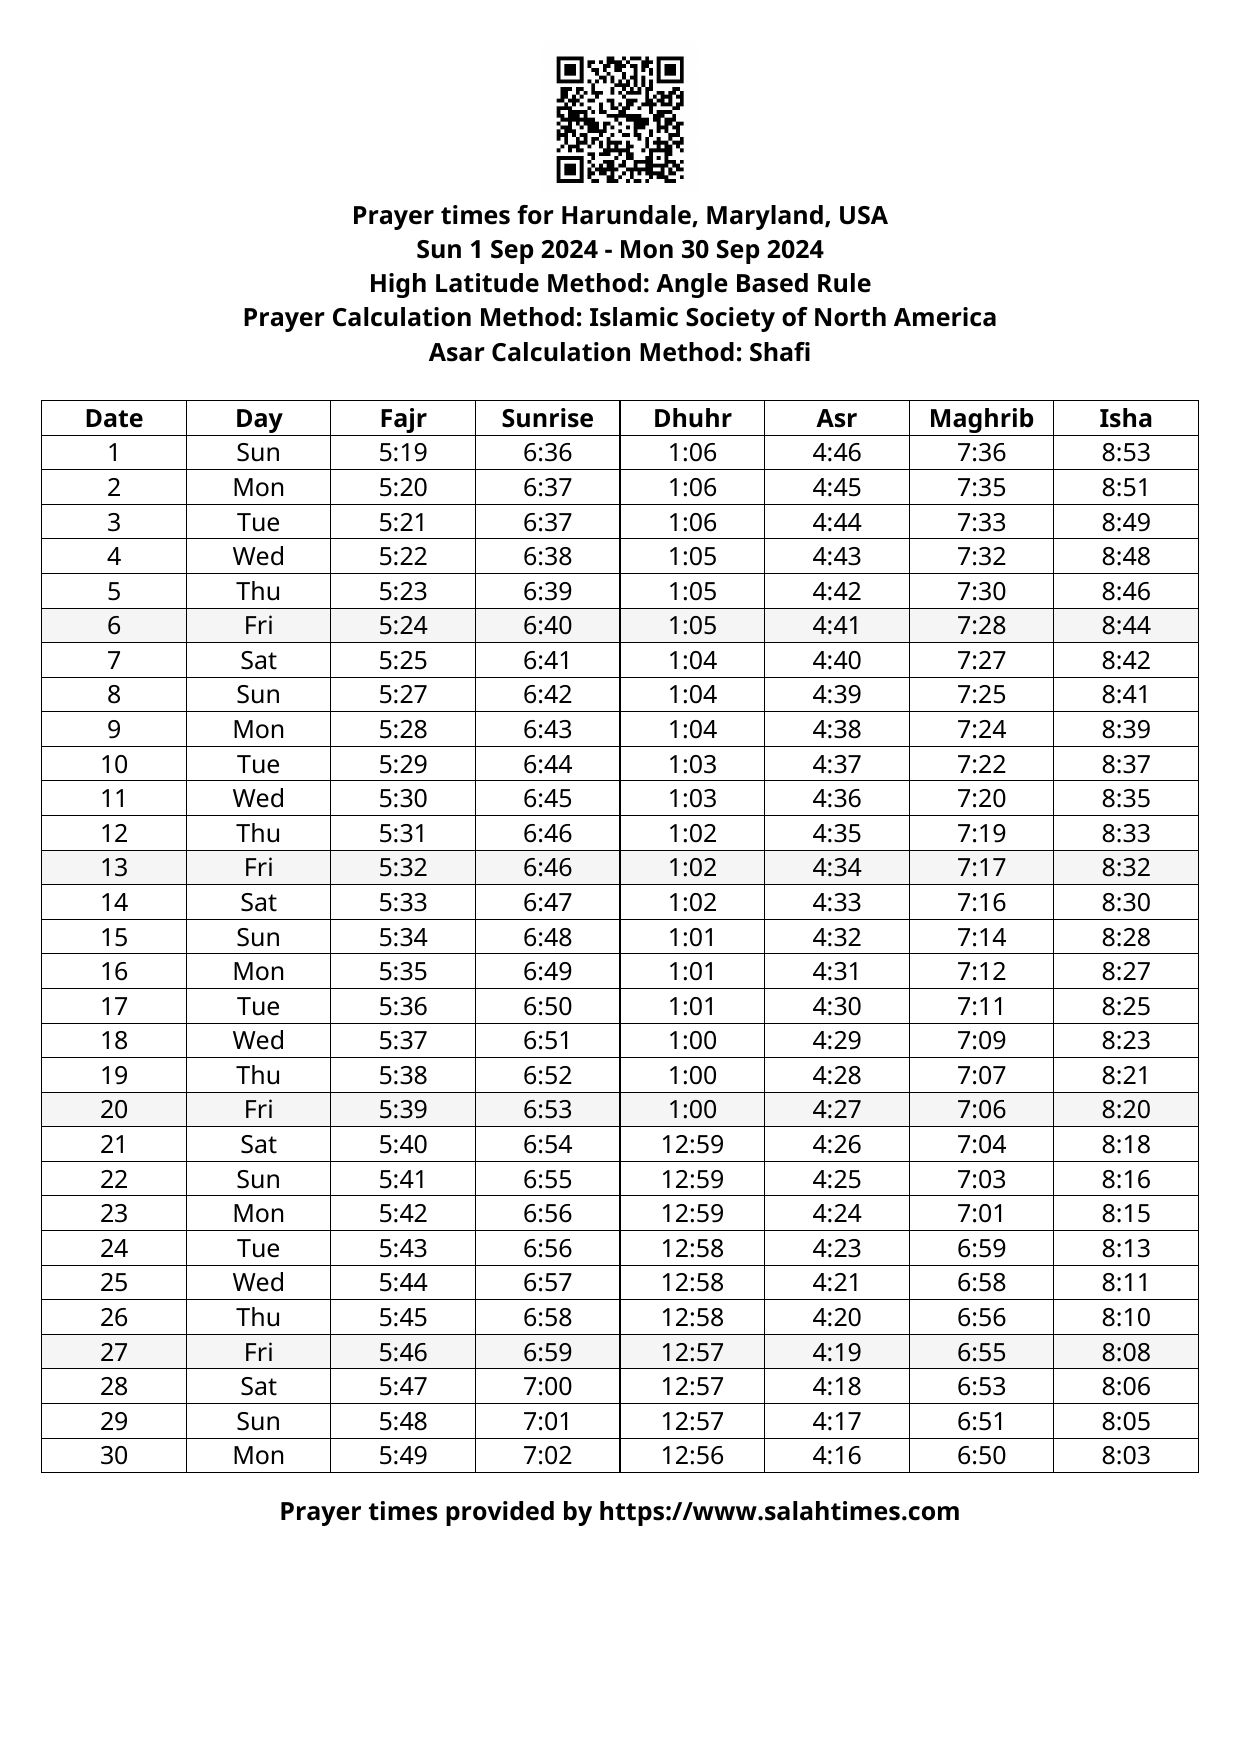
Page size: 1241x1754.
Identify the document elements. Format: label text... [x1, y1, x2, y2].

table_cell 12:57 [621, 1404, 764, 1437]
table_cell 5:33 [331, 885, 475, 919]
table_cell 5:22 [331, 539, 475, 573]
table_cell 6 [42, 609, 186, 642]
table_cell Sat [187, 1127, 330, 1161]
table_cell Sun [187, 920, 330, 953]
table_cell Thu [187, 1058, 330, 1092]
text Sun 1 Sep 2024 - Mon 30 Sep 2024 [42, 232, 1198, 266]
table_cell 6:51 [910, 1404, 1053, 1437]
table_cell 5:30 [331, 781, 475, 815]
table_cell 6:46 [476, 816, 619, 849]
table_header Fajr [331, 401, 475, 434]
table_cell Thu [187, 1300, 330, 1334]
table_cell 5:20 [331, 470, 475, 504]
table_cell 7:30 [910, 574, 1053, 607]
table_cell 7:12 [910, 954, 1053, 988]
table_cell 8:15 [1054, 1196, 1198, 1230]
table_cell 8:16 [1054, 1162, 1198, 1195]
table_cell 8:37 [1054, 747, 1198, 780]
table_cell 12:57 [621, 1369, 764, 1403]
table_cell 5:23 [331, 574, 475, 607]
table_cell 4:33 [765, 885, 909, 919]
table_cell 7:06 [910, 1093, 1053, 1126]
table_cell 4:43 [765, 539, 909, 573]
table_cell Wed [187, 781, 330, 815]
table_cell 6:59 [910, 1231, 1053, 1264]
table_cell 12:57 [621, 1335, 764, 1368]
table_cell 8:48 [1054, 539, 1198, 573]
table_cell 8:13 [1054, 1231, 1198, 1264]
table_cell 4:20 [765, 1300, 909, 1334]
table_cell 5:38 [331, 1058, 475, 1092]
table_cell 1:04 [621, 643, 764, 677]
table_cell 8:39 [1054, 712, 1198, 746]
table_cell 4:28 [765, 1058, 909, 1092]
table_cell 6:50 [476, 989, 619, 1022]
table_cell 5:35 [331, 954, 475, 988]
table_cell 13 [42, 851, 186, 884]
table_cell 6:42 [476, 678, 619, 711]
table_cell 8:32 [1054, 851, 1198, 884]
table_cell 7:09 [910, 1024, 1053, 1057]
table_cell 6:57 [476, 1266, 619, 1299]
table_cell 4:40 [765, 643, 909, 677]
table_cell 8:03 [1054, 1439, 1198, 1472]
text Prayer times provided by https://www.salahtimes.com [42, 1494, 1198, 1528]
table_cell 4:24 [765, 1196, 909, 1230]
table_cell 1:01 [621, 989, 764, 1022]
table_cell 6:37 [476, 505, 619, 538]
table_cell 7:04 [910, 1127, 1053, 1161]
table_cell 4 [42, 539, 186, 573]
table_header Asr [765, 401, 909, 434]
table_cell 7:33 [910, 505, 1053, 538]
table_cell 4:29 [765, 1024, 909, 1057]
table_cell 7:36 [910, 436, 1053, 469]
table_header Date [42, 401, 186, 434]
table_cell 8:10 [1054, 1300, 1198, 1334]
table_cell Fri [187, 1335, 330, 1368]
table_cell 8 [42, 678, 186, 711]
table_cell 5:39 [331, 1093, 475, 1126]
table_cell 6:41 [476, 643, 619, 677]
table_cell 8:21 [1054, 1058, 1198, 1092]
table_cell 6:45 [476, 781, 619, 815]
table_cell Fri [187, 1093, 330, 1126]
table_cell 4:30 [765, 989, 909, 1022]
table_cell 4:46 [765, 436, 909, 469]
table_cell 12:59 [621, 1162, 764, 1195]
table_cell 1:03 [621, 781, 764, 815]
table_cell 4:34 [765, 851, 909, 884]
table_cell 4:23 [765, 1231, 909, 1264]
table_cell 8:20 [1054, 1093, 1198, 1126]
table_cell Tue [187, 505, 330, 538]
table_cell 30 [42, 1439, 186, 1472]
table_cell 6:44 [476, 747, 619, 780]
table_cell 7:32 [910, 539, 1053, 573]
table_cell 23 [42, 1196, 186, 1230]
table_cell 5:37 [331, 1024, 475, 1057]
table_header Maghrib [910, 401, 1053, 434]
table_cell 7:22 [910, 747, 1053, 780]
table_cell 5:46 [331, 1335, 475, 1368]
table_cell 4:25 [765, 1162, 909, 1195]
table_cell 7:02 [476, 1439, 619, 1472]
table_cell 5:32 [331, 851, 475, 884]
table_cell 6:47 [476, 885, 619, 919]
table_cell 1:05 [621, 609, 764, 642]
table_cell 4:18 [765, 1369, 909, 1403]
table_cell 12:58 [621, 1231, 764, 1264]
table_header Dhuhr [621, 401, 764, 434]
table_cell 1:02 [621, 851, 764, 884]
table_cell 5:49 [331, 1439, 475, 1472]
table_cell 7:11 [910, 989, 1053, 1022]
table_cell 5:42 [331, 1196, 475, 1230]
table_cell 1:01 [621, 920, 764, 953]
table_cell 19 [42, 1058, 186, 1092]
table_cell 6:51 [476, 1024, 619, 1057]
table_cell 26 [42, 1300, 186, 1334]
table_cell 4:31 [765, 954, 909, 988]
table_cell 5:21 [331, 505, 475, 538]
table_cell 8:44 [1054, 609, 1198, 642]
table_cell 6:54 [476, 1127, 619, 1161]
table_cell 21 [42, 1127, 186, 1161]
table_cell Wed [187, 539, 330, 573]
table_cell 6:39 [476, 574, 619, 607]
table_cell Thu [187, 816, 330, 849]
table_cell 7:19 [910, 816, 1053, 849]
table_cell 4:16 [765, 1439, 909, 1472]
table_cell Mon [187, 470, 330, 504]
table_cell 6:58 [910, 1266, 1053, 1299]
table_cell 6:56 [910, 1300, 1053, 1334]
table_cell 4:21 [765, 1266, 909, 1299]
table_cell 6:43 [476, 712, 619, 746]
table_cell 4:36 [765, 781, 909, 815]
table_cell 4:17 [765, 1404, 909, 1437]
table_cell 5:29 [331, 747, 475, 780]
table_cell 6:36 [476, 436, 619, 469]
table_cell Sun [187, 678, 330, 711]
table_cell 28 [42, 1369, 186, 1403]
table_header Day [187, 401, 330, 434]
table_cell 6:55 [910, 1335, 1053, 1368]
table_cell 3 [42, 505, 186, 538]
table_cell 6:59 [476, 1335, 619, 1368]
table_cell 7:14 [910, 920, 1053, 953]
table_cell 7 [42, 643, 186, 677]
table_cell Mon [187, 954, 330, 988]
table_cell 8:05 [1054, 1404, 1198, 1437]
table_cell 5:45 [331, 1300, 475, 1334]
table_cell 29 [42, 1404, 186, 1437]
table_cell 5:34 [331, 920, 475, 953]
table_cell 7:03 [910, 1162, 1053, 1195]
table_cell 5:44 [331, 1266, 475, 1299]
table_cell Mon [187, 1196, 330, 1230]
table_cell 5:40 [331, 1127, 475, 1161]
table_cell 5:27 [331, 678, 475, 711]
table_cell 7:01 [910, 1196, 1053, 1230]
table_cell 6:56 [476, 1231, 619, 1264]
table_cell 4:41 [765, 609, 909, 642]
table_cell 6:58 [476, 1300, 619, 1334]
table_cell 5:41 [331, 1162, 475, 1195]
table_cell 4:27 [765, 1093, 909, 1126]
table_cell 4:37 [765, 747, 909, 780]
table_cell 15 [42, 920, 186, 953]
table_cell 1:02 [621, 885, 764, 919]
table_cell 4:35 [765, 816, 909, 849]
table_cell Tue [187, 747, 330, 780]
table_cell Sun [187, 1162, 330, 1195]
table_cell 4:45 [765, 470, 909, 504]
table_cell Wed [187, 1266, 330, 1299]
table_cell 5:25 [331, 643, 475, 677]
table_cell 8:08 [1054, 1335, 1198, 1368]
table_cell 5:28 [331, 712, 475, 746]
table_cell 1:01 [621, 954, 764, 988]
table_cell 4:39 [765, 678, 909, 711]
table_cell 4:44 [765, 505, 909, 538]
text Prayer Calculation Method: Islamic Society of North America [42, 300, 1198, 334]
table_cell 1:04 [621, 712, 764, 746]
table_cell 4:19 [765, 1335, 909, 1368]
table_cell 8:18 [1054, 1127, 1198, 1161]
table_cell 7:20 [910, 781, 1053, 815]
table_cell Mon [187, 712, 330, 746]
table_cell 9 [42, 712, 186, 746]
table_cell 5:24 [331, 609, 475, 642]
table_cell 8:28 [1054, 920, 1198, 953]
table_cell 8:33 [1054, 816, 1198, 849]
table_cell 2 [42, 470, 186, 504]
table_cell Sat [187, 643, 330, 677]
table_cell 6:53 [910, 1369, 1053, 1403]
table_cell Sat [187, 1369, 330, 1403]
table_cell 1:00 [621, 1093, 764, 1126]
table_cell 5 [42, 574, 186, 607]
table_cell 1:02 [621, 816, 764, 849]
table_cell 8:53 [1054, 436, 1198, 469]
table_cell 5:48 [331, 1404, 475, 1437]
table_cell 5:31 [331, 816, 475, 849]
table_cell 6:56 [476, 1196, 619, 1230]
table_cell 7:00 [476, 1369, 619, 1403]
table_cell 8:11 [1054, 1266, 1198, 1299]
table_cell 20 [42, 1093, 186, 1126]
table_cell 16 [42, 954, 186, 988]
table_cell 17 [42, 989, 186, 1022]
table_cell 1:04 [621, 678, 764, 711]
table_cell 8:42 [1054, 643, 1198, 677]
table_cell 14 [42, 885, 186, 919]
text High Latitude Method: Angle Based Rule [42, 266, 1198, 300]
table_cell 8:49 [1054, 505, 1198, 538]
table_cell Sun [187, 436, 330, 469]
table_header Sunrise [476, 401, 619, 434]
table_cell 6:49 [476, 954, 619, 988]
table_cell 8:06 [1054, 1369, 1198, 1403]
table_cell 5:19 [331, 436, 475, 469]
table_cell 25 [42, 1266, 186, 1299]
table_cell 12:56 [621, 1439, 764, 1472]
table_cell 8:23 [1054, 1024, 1198, 1057]
table_cell 7:28 [910, 609, 1053, 642]
table_cell 7:07 [910, 1058, 1053, 1092]
table_cell 6:37 [476, 470, 619, 504]
table_cell 5:47 [331, 1369, 475, 1403]
table_cell 8:35 [1054, 781, 1198, 815]
table_cell 4:32 [765, 920, 909, 953]
table_cell 1 [42, 436, 186, 469]
table_cell Thu [187, 574, 330, 607]
table_cell 6:55 [476, 1162, 619, 1195]
table_cell 1:00 [621, 1024, 764, 1057]
picture [542, 41, 699, 198]
table_cell 8:51 [1054, 470, 1198, 504]
table_cell 6:53 [476, 1093, 619, 1126]
table_cell 8:30 [1054, 885, 1198, 919]
table_cell 12:59 [621, 1196, 764, 1230]
table_cell 8:46 [1054, 574, 1198, 607]
table_cell 1:05 [621, 539, 764, 573]
table_cell 6:38 [476, 539, 619, 573]
table_cell 24 [42, 1231, 186, 1264]
table_cell 1:06 [621, 470, 764, 504]
table_cell 12:58 [621, 1300, 764, 1334]
table_cell 4:42 [765, 574, 909, 607]
text Prayer times for Harundale, Maryland, USA [42, 198, 1198, 232]
table_cell 12:58 [621, 1266, 764, 1299]
table_cell Sun [187, 1404, 330, 1437]
table_cell 11 [42, 781, 186, 815]
table_cell 5:36 [331, 989, 475, 1022]
table_cell Tue [187, 1231, 330, 1264]
table_cell 1:00 [621, 1058, 764, 1092]
table_cell 1:05 [621, 574, 764, 607]
table_cell 27 [42, 1335, 186, 1368]
table_cell 6:50 [910, 1439, 1053, 1472]
table_cell Tue [187, 989, 330, 1022]
text Asar Calculation Method: Shafi [42, 334, 1198, 368]
table_cell 4:26 [765, 1127, 909, 1161]
table_cell 7:35 [910, 470, 1053, 504]
table_cell Wed [187, 1024, 330, 1057]
table_cell 7:17 [910, 851, 1053, 884]
table_cell Fri [187, 851, 330, 884]
table_cell 12:59 [621, 1127, 764, 1161]
table_cell 7:01 [476, 1404, 619, 1437]
table_cell 1:06 [621, 505, 764, 538]
table_cell 7:27 [910, 643, 1053, 677]
table_cell 12 [42, 816, 186, 849]
table_cell 6:40 [476, 609, 619, 642]
table_cell 5:43 [331, 1231, 475, 1264]
table_cell 8:41 [1054, 678, 1198, 711]
table_cell Fri [187, 609, 330, 642]
table_header Isha [1054, 401, 1198, 434]
table_cell 6:48 [476, 920, 619, 953]
table_cell Sat [187, 885, 330, 919]
table_cell 1:06 [621, 436, 764, 469]
table_cell 8:25 [1054, 989, 1198, 1022]
table_cell 7:16 [910, 885, 1053, 919]
table_cell Mon [187, 1439, 330, 1472]
table_cell 18 [42, 1024, 186, 1057]
table_cell 1:03 [621, 747, 764, 780]
table_cell 6:46 [476, 851, 619, 884]
table_cell 4:38 [765, 712, 909, 746]
table_cell 6:52 [476, 1058, 619, 1092]
table_cell 7:25 [910, 678, 1053, 711]
table_cell 22 [42, 1162, 186, 1195]
table_cell 10 [42, 747, 186, 780]
table_cell 7:24 [910, 712, 1053, 746]
table_cell 8:27 [1054, 954, 1198, 988]
